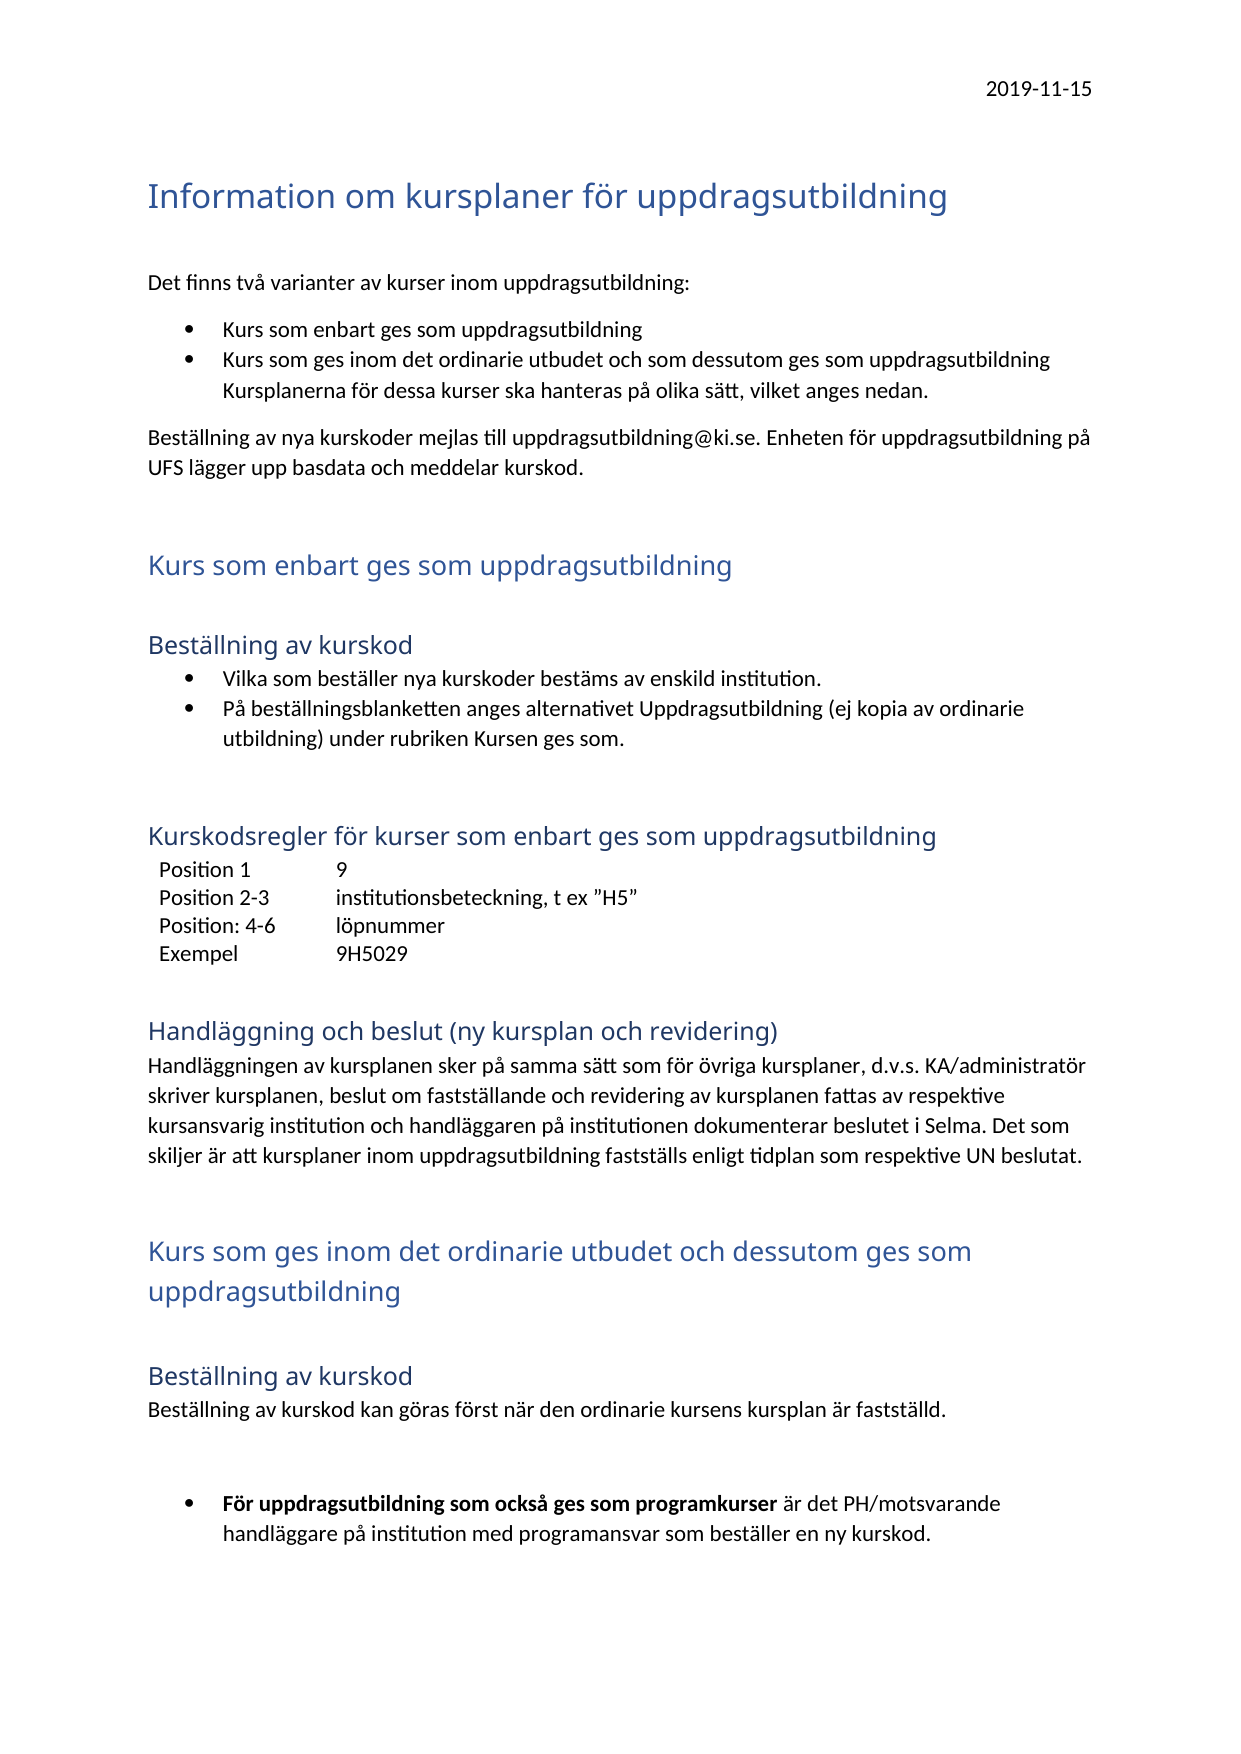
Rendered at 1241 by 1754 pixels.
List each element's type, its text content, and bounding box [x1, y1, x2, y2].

table_cell 9H5029 [324, 939, 693, 967]
list Kurs som ges inom det ordinarie utbudet och som dessutom ges som uppdragsutbildning Kursplanerna för dessa kurser ska hanteras på olika sätt, vilket anges nedan. [185, 346, 1093, 404]
subtitle Kurskodsregler för kurser som enbart ges som uppdragsutbildning [148, 818, 1093, 852]
subtitle Beställning av kurskod [148, 1359, 1093, 1393]
list På beställningsblanketten anges alternativet Uppdragsutbildning (ej kopia av ordinarie utbildning) under rubriken Kursen ges som. [185, 694, 1093, 752]
text Handläggningen av kursplanen sker på samma sätt som för övriga kursplaner, d.v.s. KA/administratör skriver kursplanen, beslut om fastställande och revidering av kursplanen fattas av respektive kursansvarig institution och handläggaren på institutionen dokumenterar beslutet i Selma. Det som skiljer är att kursplaner inom uppdragsutbildning fastställs enligt tidplan som respektive UN beslutat. [148, 1051, 1093, 1169]
text Beställning av kurskod kan göras först när den ordinarie kursens kursplan är fastställd. [148, 1395, 1093, 1423]
subtitle Beställning av kurskod [148, 591, 1093, 661]
list För uppdragsutbildning som också ges som programkurser är det PH/motsvarande handläggare på institution med programansvar som beställer en ny kurskod. [185, 1489, 1093, 1547]
table_cell institutionsbeteckning, t ex ”H5” [324, 883, 693, 911]
table_header 9 [324, 855, 693, 883]
text Beställning av nya kurskoder mejlas till uppdragsutbildning@ki.se. Enheten för uppdragsutbildning på UFS lägger upp basdata och meddelar kurskod. [148, 423, 1093, 481]
table_cell löpnummer [324, 911, 693, 939]
text Det finns två varianter av kurser inom uppdragsutbildning: [148, 268, 1093, 296]
table_cell Exempel [148, 939, 324, 967]
subtitle Kurs som ges inom det ordinarie utbudet och dessutom ges som uppdragsutbildning [148, 1232, 1093, 1309]
subtitle Information om kursplaner för uppdragsutbildning [148, 173, 1093, 218]
list Kurs som enbart ges som uppdragsutbildning [185, 315, 1093, 343]
subtitle Handläggning och beslut (ny kursplan och revidering) [148, 1014, 1093, 1048]
table_cell Position: 4-6 [148, 911, 324, 939]
subtitle Kurs som enbart ges som uppdragsutbildning [148, 547, 1093, 583]
table_header Position 1 [148, 855, 324, 883]
table_cell Position 2-3 [148, 883, 324, 911]
list Vilka som beställer nya kurskoder bestäms av enskild institution. [185, 664, 1093, 692]
